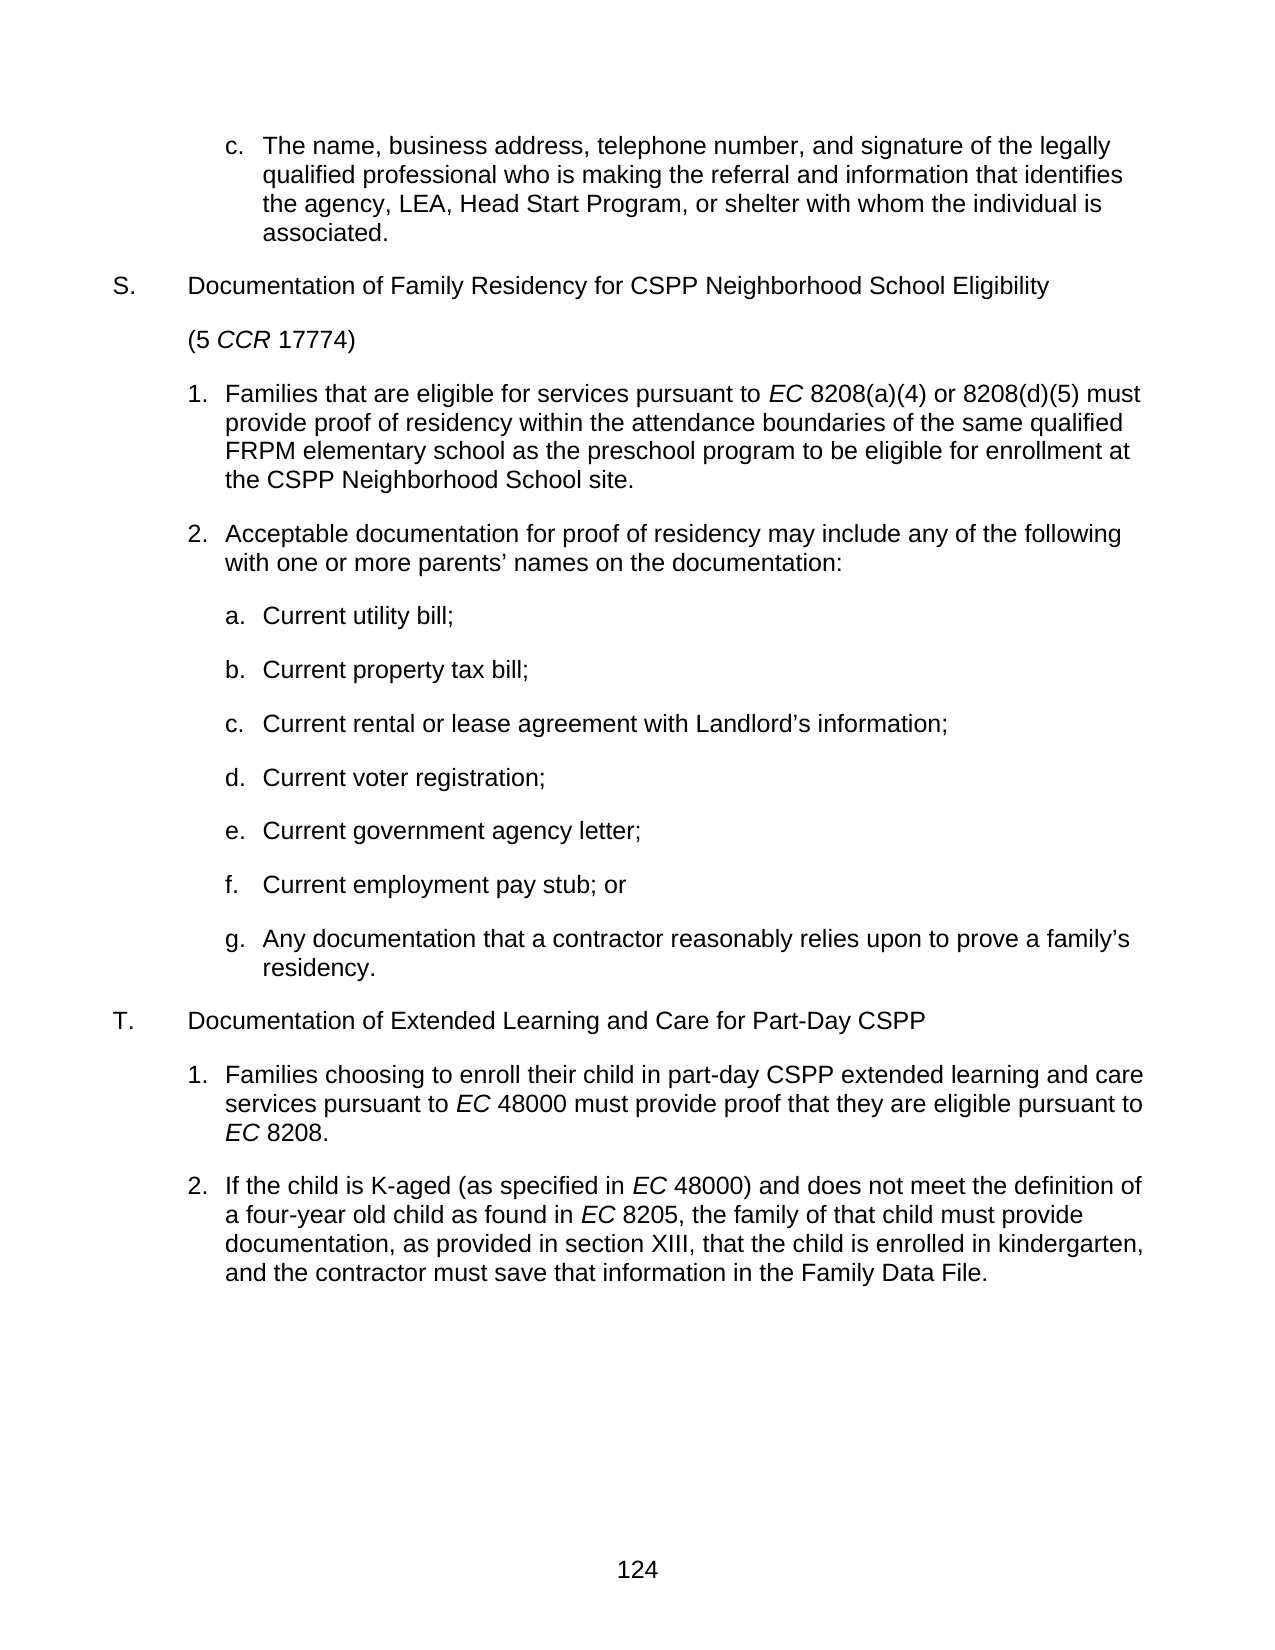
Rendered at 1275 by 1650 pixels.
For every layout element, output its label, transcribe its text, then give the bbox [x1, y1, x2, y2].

list Current employment pay stub; or [225, 870, 1162, 899]
list Families that are eligible for services pursuant to EC 8208(a)(4) or 8208(d)(5) must provide proof of residency within the attendance boundaries of the same qualified FRPM elementary school as the preschool program to be eligible for enrollment at the CSPP Neighborhood School site. [187, 379, 1162, 494]
list Current property tax bill; [225, 655, 1162, 684]
list Families choosing to enroll their child in part-day CSPP extended learning and care services pursuant to EC 48000 must provide proof that they are eligible pursuant to EC 8208. [187, 1060, 1162, 1146]
subtitle Documentation of Family Residency for CSPP Neighborhood School Eligibility [112, 271, 1162, 300]
list Current government agency letter; [225, 816, 1162, 845]
text (5 CCR 17774) [187, 325, 1162, 354]
list Current voter registration; [225, 762, 1162, 791]
list If the child is K-aged (as specified in EC 48000) and does not meet the definition of a four-year old child as found in EC 8205, the family of that child must provide documentation, as provided in section XIII, that the child is enrolled in kindergarten, and the contractor must save that information in the Family Data File. [187, 1171, 1162, 1286]
list Acceptable documentation for proof of residency may include any of the following with one or more parents’ names on the documentation: [187, 519, 1162, 576]
list Current utility bill; [225, 601, 1162, 630]
list The name, business address, telephone number, and signature of the legally qualified professional who is making the referral and information that identifies the agency, LEA, Head Start Program, or shelter with whom the individual is associated. [225, 131, 1162, 246]
list Any documentation that a contractor reasonably relies upon to prove a family’s residency. [225, 924, 1162, 981]
list Current rental or lease agreement with Landlord’s information; [225, 709, 1162, 737]
subtitle Documentation of Extended Learning and Care for Part-Day CSPP [112, 1006, 1162, 1035]
